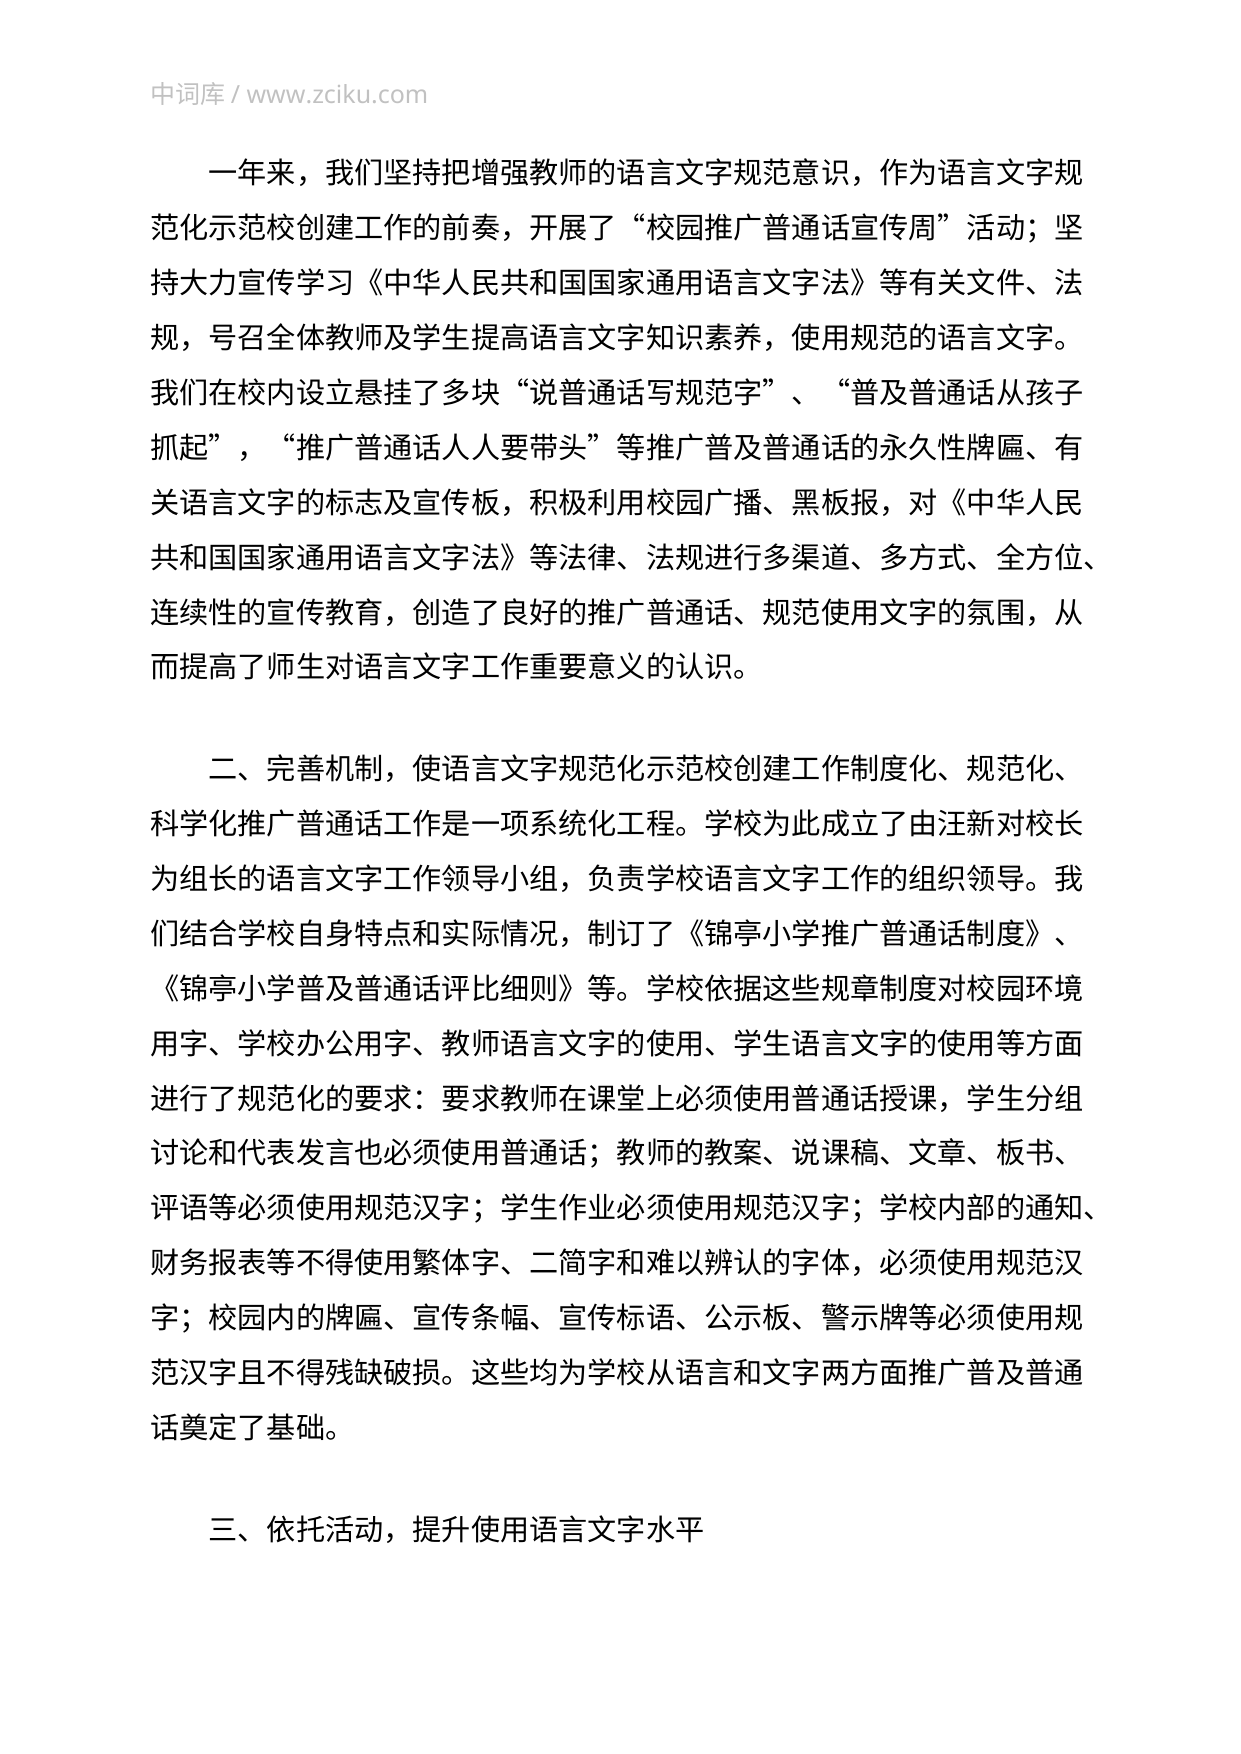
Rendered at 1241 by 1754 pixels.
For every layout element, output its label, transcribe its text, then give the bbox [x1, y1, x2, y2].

text 一年来，我们坚持把增强教师的语言文字规范意识，作为语言文字规范化示范校创建工作的前奏，开展了“校园推广普通话宣传周”活动；坚持大力宣传学习《中华人民共和国国家通用语言文字法》等有关文件、法规，号召全体教师及学生提高语言文字知识素养，使用规范的语言文字。我们在校内设立悬挂了多块“说普通话写规范字”、“普及普通话从孩子抓起”，“推广普通话人人要带头”等推广普及普通话的永久性牌匾、有关语言文字的标志及宣传板，积极利用校园广播、黑板报，对《中华人民共和国国家通用语言文字法》等法律、法规进行多渠道、多方式、全方位、连续性的宣传教育，创造了良好的推广普通话、规范使用文字的氛围，从而提高了师生对语言文字工作重要意义的认识。 [150, 150, 1090, 686]
text 三、依托活动，提升使用语言文字水平 [150, 1506, 1090, 1549]
text 二、完善机制，使语言文字规范化示范校创建工作制度化、规范化、科学化推广普通话工作是一项系统化工程。学校为此成立了由汪新对校长为组长的语言文字工作领导小组，负责学校语言文字工作的组织领导。我们结合学校自身特点和实际情况，制订了《锦亭小学推广普通话制度》、《锦亭小学普及普通话评比细则》等。学校依据这些规章制度对校园环境用字、学校办公用字、教师语言文字的使用、学生语言文字的使用等方面进行了规范化的要求：要求教师在课堂上必须使用普通话授课，学生分组讨论和代表发言也必须使用普通话；教师的教案、说课稿、文章、板书、评语等必须使用规范汉字；学生作业必须使用规范汉字；学校内部的通知、财务报表等不得使用繁体字、二简字和难以辨认的字体，必须使用规范汉字；校园内的牌匾、宣传条幅、宣传标语、公示板、警示牌等必须使用规范汉字且不得残缺破损。这些均为学校从语言和文字两方面推广普及普通话奠定了基础。 [150, 746, 1090, 1447]
